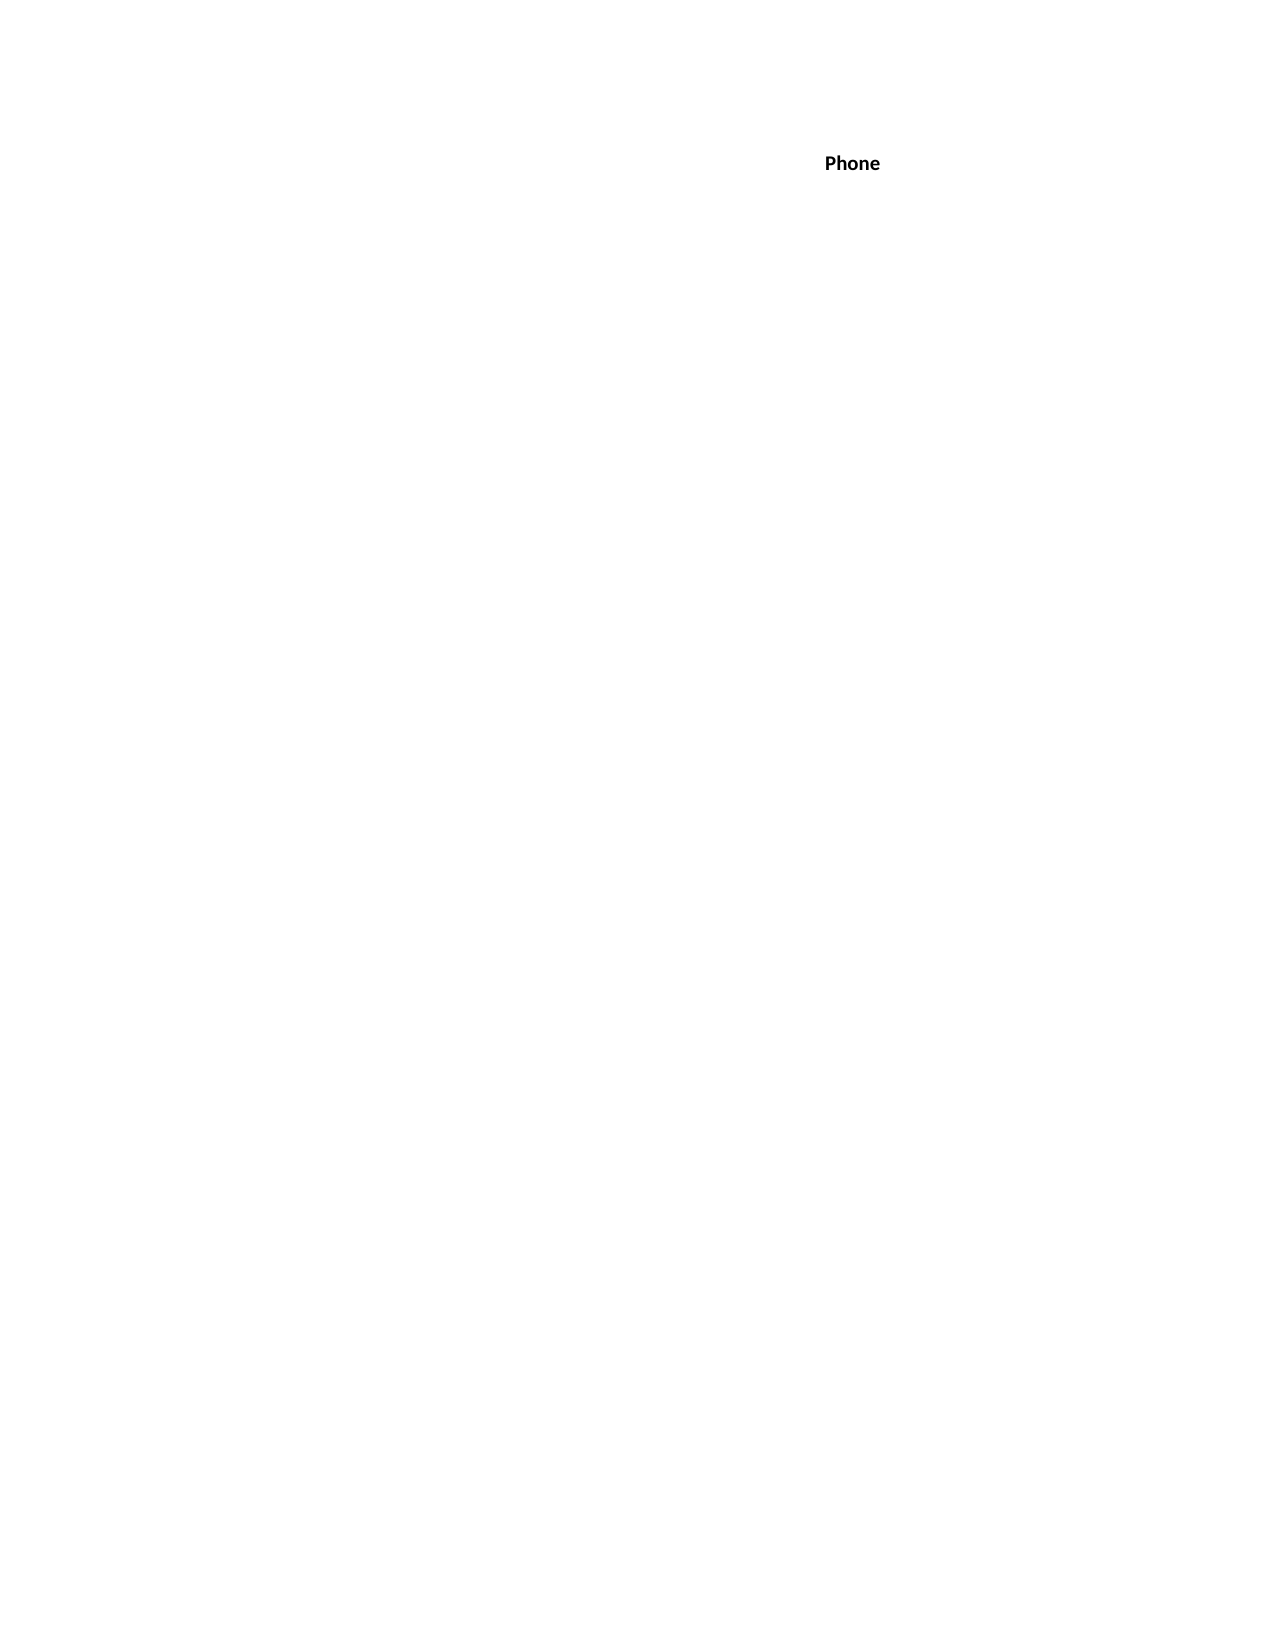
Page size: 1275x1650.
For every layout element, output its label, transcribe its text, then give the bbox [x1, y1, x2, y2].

list Phone [225, 150, 1125, 175]
